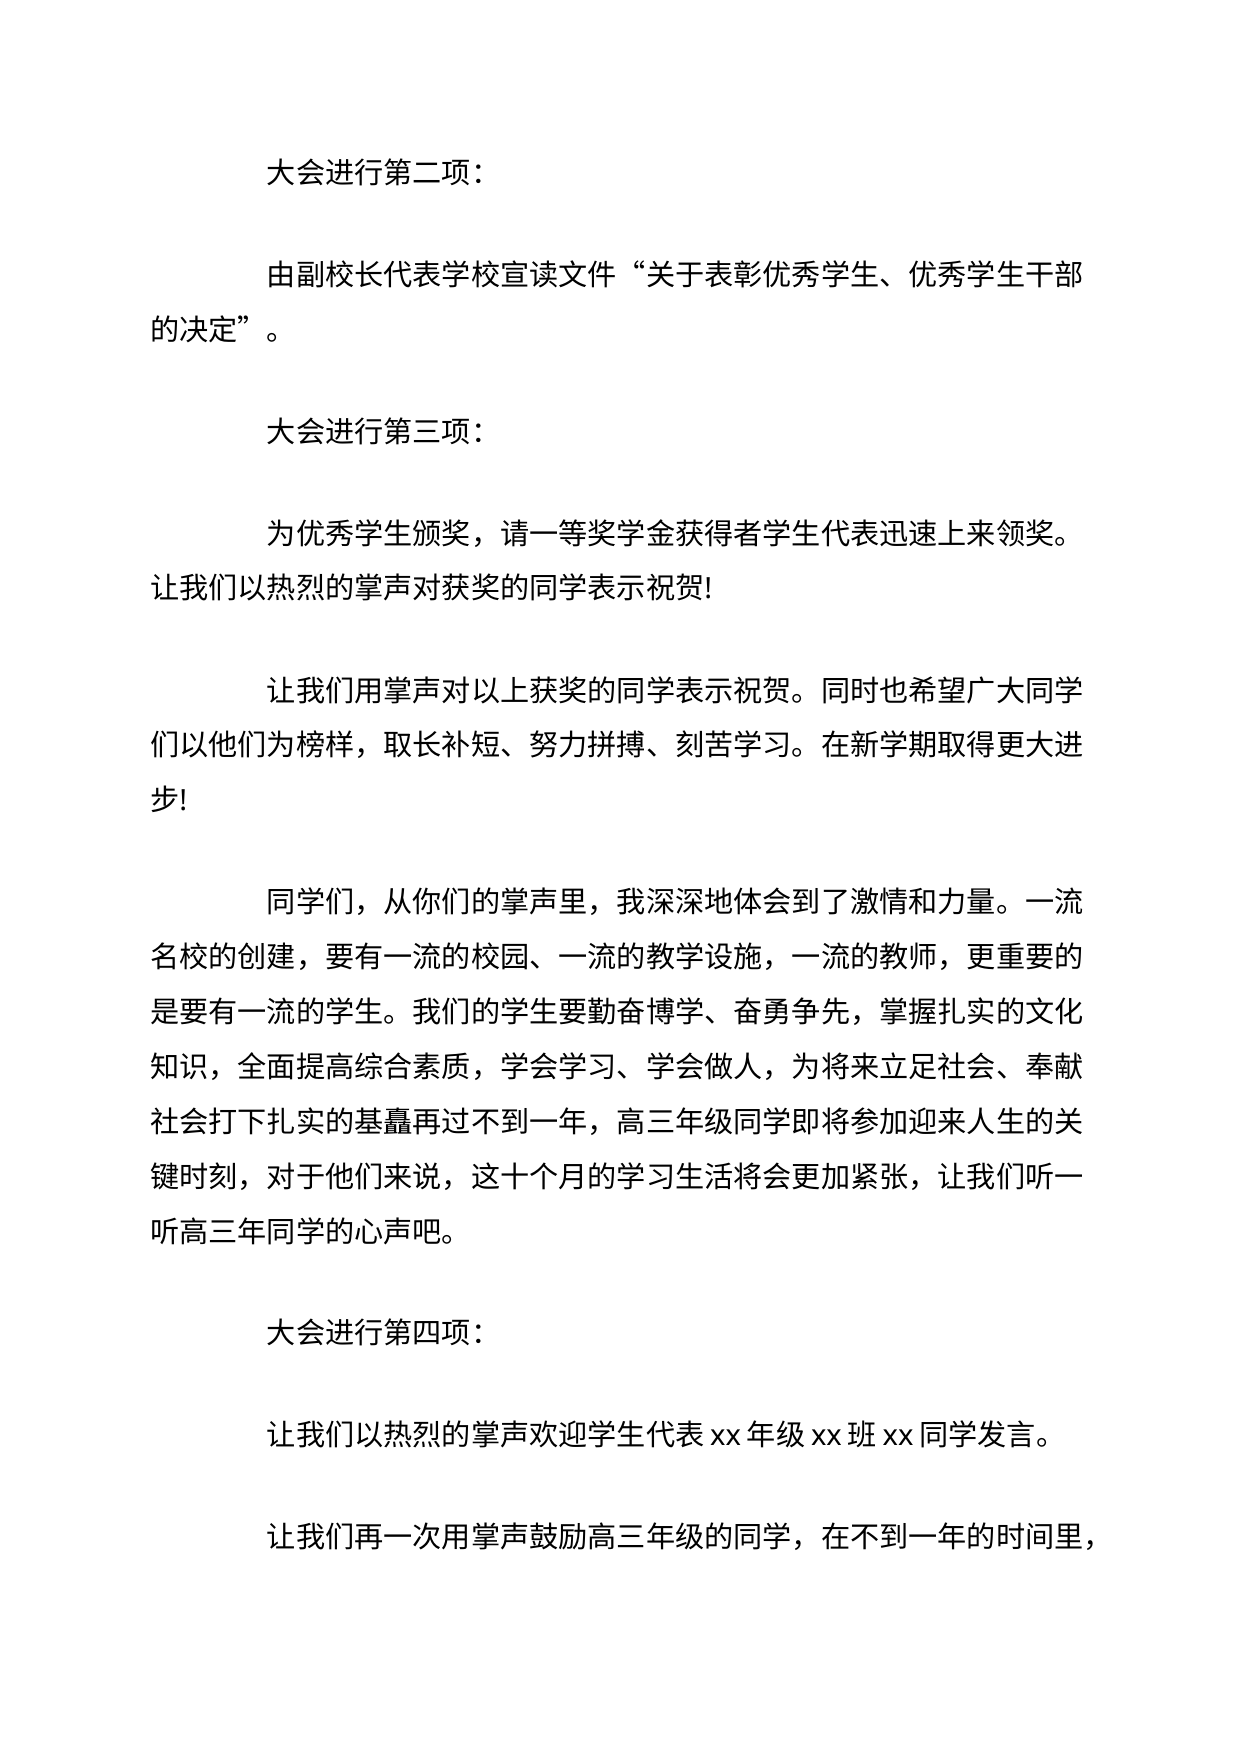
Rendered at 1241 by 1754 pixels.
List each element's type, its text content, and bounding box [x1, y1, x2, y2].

text 为优秀学生颁奖，请一等奖学金获得者学生代表迅速上来领奖。让我们以热烈的掌声对获奖的同学表示祝贺! [150, 510, 1090, 607]
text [150, 1514, 1090, 1556]
text 大会进行第二项： [150, 150, 1090, 192]
text 让我们以热烈的掌声欢迎学生代表xx年级xx班xx同学发言。 [150, 1412, 1090, 1454]
text 大会进行第四项： [150, 1310, 1090, 1352]
text 大会进行第三项： [150, 408, 1090, 451]
text 由副校长代表学校宣读文件“关于表彰优秀学生、优秀学生干部的决定”。 [150, 252, 1090, 349]
text 同学们，从你们的掌声里，我深深地体会到了激情和力量。一流名校的创建，要有一流的校园、一流的教学设施，一流的教师，更重要的是要有一流的学生。我们的学生要勤奋博学、奋勇争先，掌握扎实的文化知识，全面提高综合素质，学会学习、学会做人，为将来立足社会、奉献社会打下扎实的基矗再过不到一年，高三年级同学即将参加迎来人生的关键时刻，对于他们来说，这十个月的学习生活将会更加紧张，让我们听一听高三年同学的心声吧。 [150, 879, 1090, 1251]
text 让我们用掌声对以上获奖的同学表示祝贺。同时也希望广大同学们以他们为榜样，取长补短、努力拼搏、刻苦学习。在新学期取得更大进步! [150, 667, 1090, 819]
